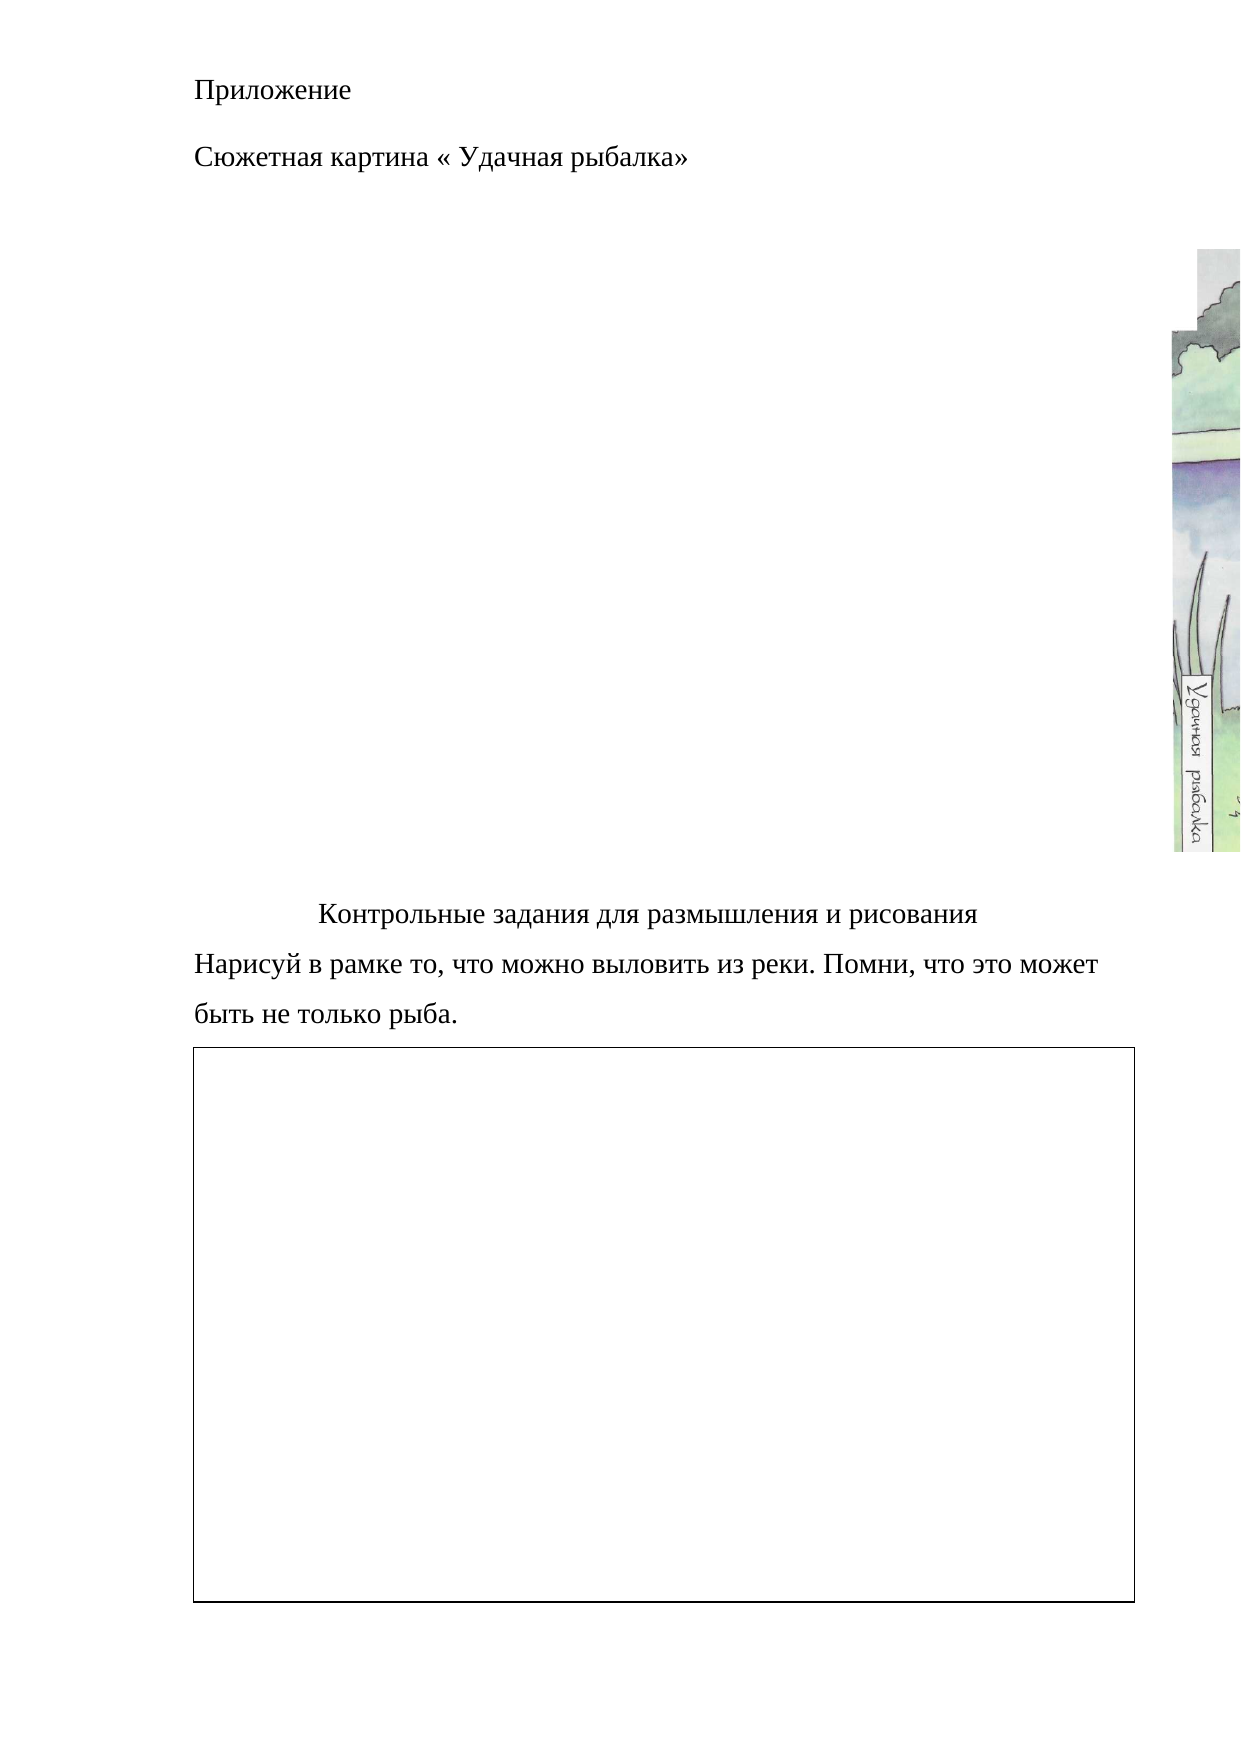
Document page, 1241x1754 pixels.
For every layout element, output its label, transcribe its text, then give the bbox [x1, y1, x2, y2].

picture [1173, 249, 1241, 852]
text Контрольные задания для размышления и рисования Нарисуй в рамке то, что можно выловить из реки. Помни, что это может быть не только рыба. [194, 896, 1134, 1030]
text Приложение [194, 72, 1134, 105]
table_header [194, 1048, 1134, 1601]
text Сюжетная картина « Удачная рыбалка» [194, 139, 1134, 172]
